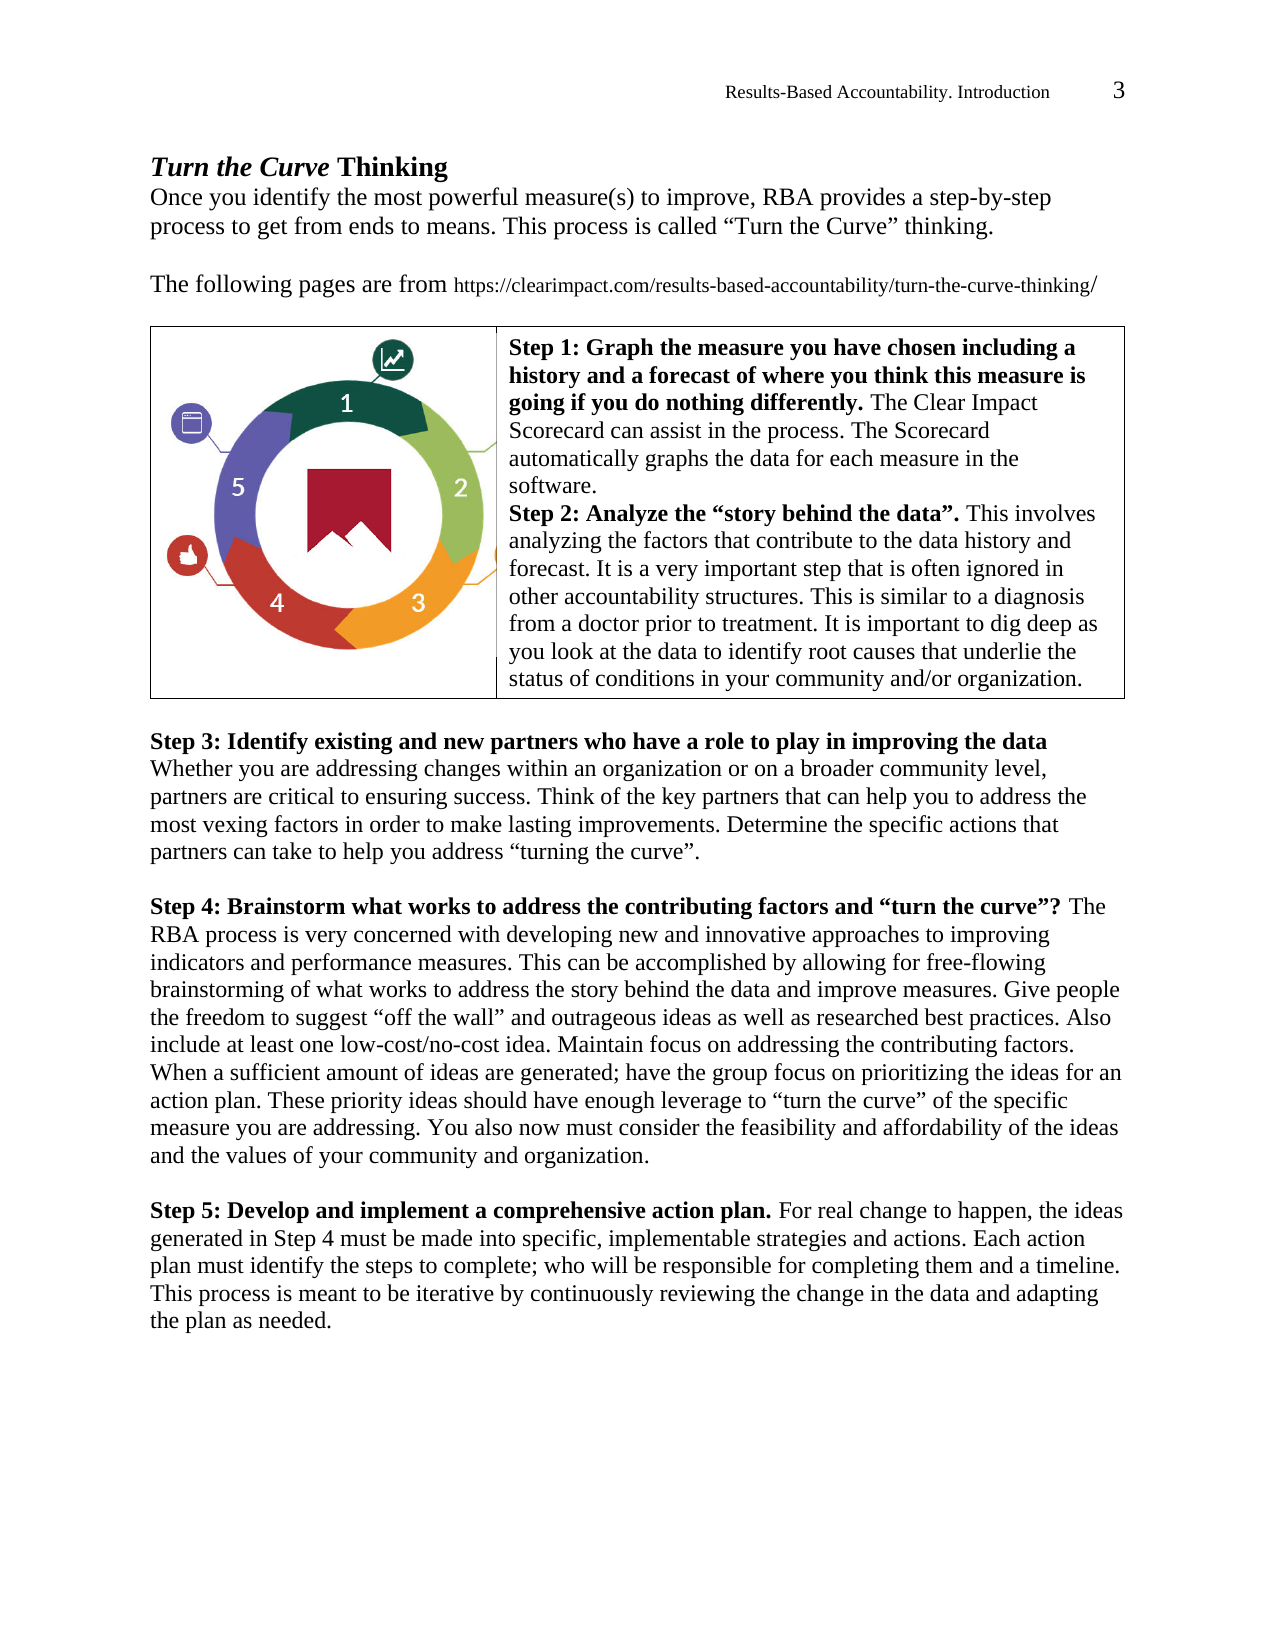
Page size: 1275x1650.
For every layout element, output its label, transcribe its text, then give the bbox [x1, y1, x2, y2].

text Turn the Curve Thinking [150, 150, 1125, 182]
picture [162, 333, 497, 657]
table_header [151, 327, 496, 698]
text Step 4: Brainstorm what works to address the contributing factors and “turn the curve”? The RBA process is very concerned with developing new and innovative approaches to improving indicators and performance measures. This can be accomplished by allowing for free-flowing brainstorming of what works to address the story behind the data and improve measures. Give people the freedom to suggest “off the wall” and outrageous ideas as well as researched best practices. Also include at least one low-cost/no-cost idea. Maintain focus on addressing the contributing factors. When a sufficient amount of ideas are generated; have the group focus on prioritizing the ideas for an action plan. These priority ideas should have enough leverage to “turn the curve” of the specific measure you are addressing. You also now must consider the feasibility and affordability of the ideas and the values of your community and organization. [150, 892, 1125, 1168]
text Step 3: Identify existing and new partners who have a role to play in improving the data Whether you are addressing changes within an organization or on a broader community level, partners are critical to ensuring success. Think of the key partners that can help you to address the most vexing factors in order to make lasting improvements. Determine the specific actions that partners can take to help you address “turning the curve”. [150, 727, 1125, 865]
table_header Step 1: Graph the measure you have chosen including a history and a forecast of where you think this measure is going if you do nothing differently. The Clear Impact Scorecard can assist in the process. The Scorecard automatically graphs the data for each measure in the software. Step 2: Analyze the “story behind the data”. This involves analyzing the factors that contribute to the data history and forecast. It is a very important step that is often ignored in other accountability structures. This is similar to a diagnosis from a doctor prior to treatment. It is important to dig deep as you look at the data to identify root causes that underlie the status of conditions in your community and/or organization. [497, 327, 1124, 698]
text Step 5: Develop and implement a comprehensive action plan. For real change to happen, the ideas generated in Step 4 must be made into specific, implementable strategies and actions. Each action plan must identify the steps to complete; who will be responsible for completing them and a timeline. This process is meant to be iterative by continuously reviewing the change in the data and adapting the plan as needed. [150, 1196, 1125, 1334]
text Once you identify the most powerful measure(s) to improve, RBA provides a step-by-step process to get from ends to means. This process is called “Turn the Curve” thinking. [150, 182, 1125, 240]
text The following pages are from https://clearimpact.com/results-based-accountability/turn-the-curve-thinking/ [150, 269, 1125, 297]
